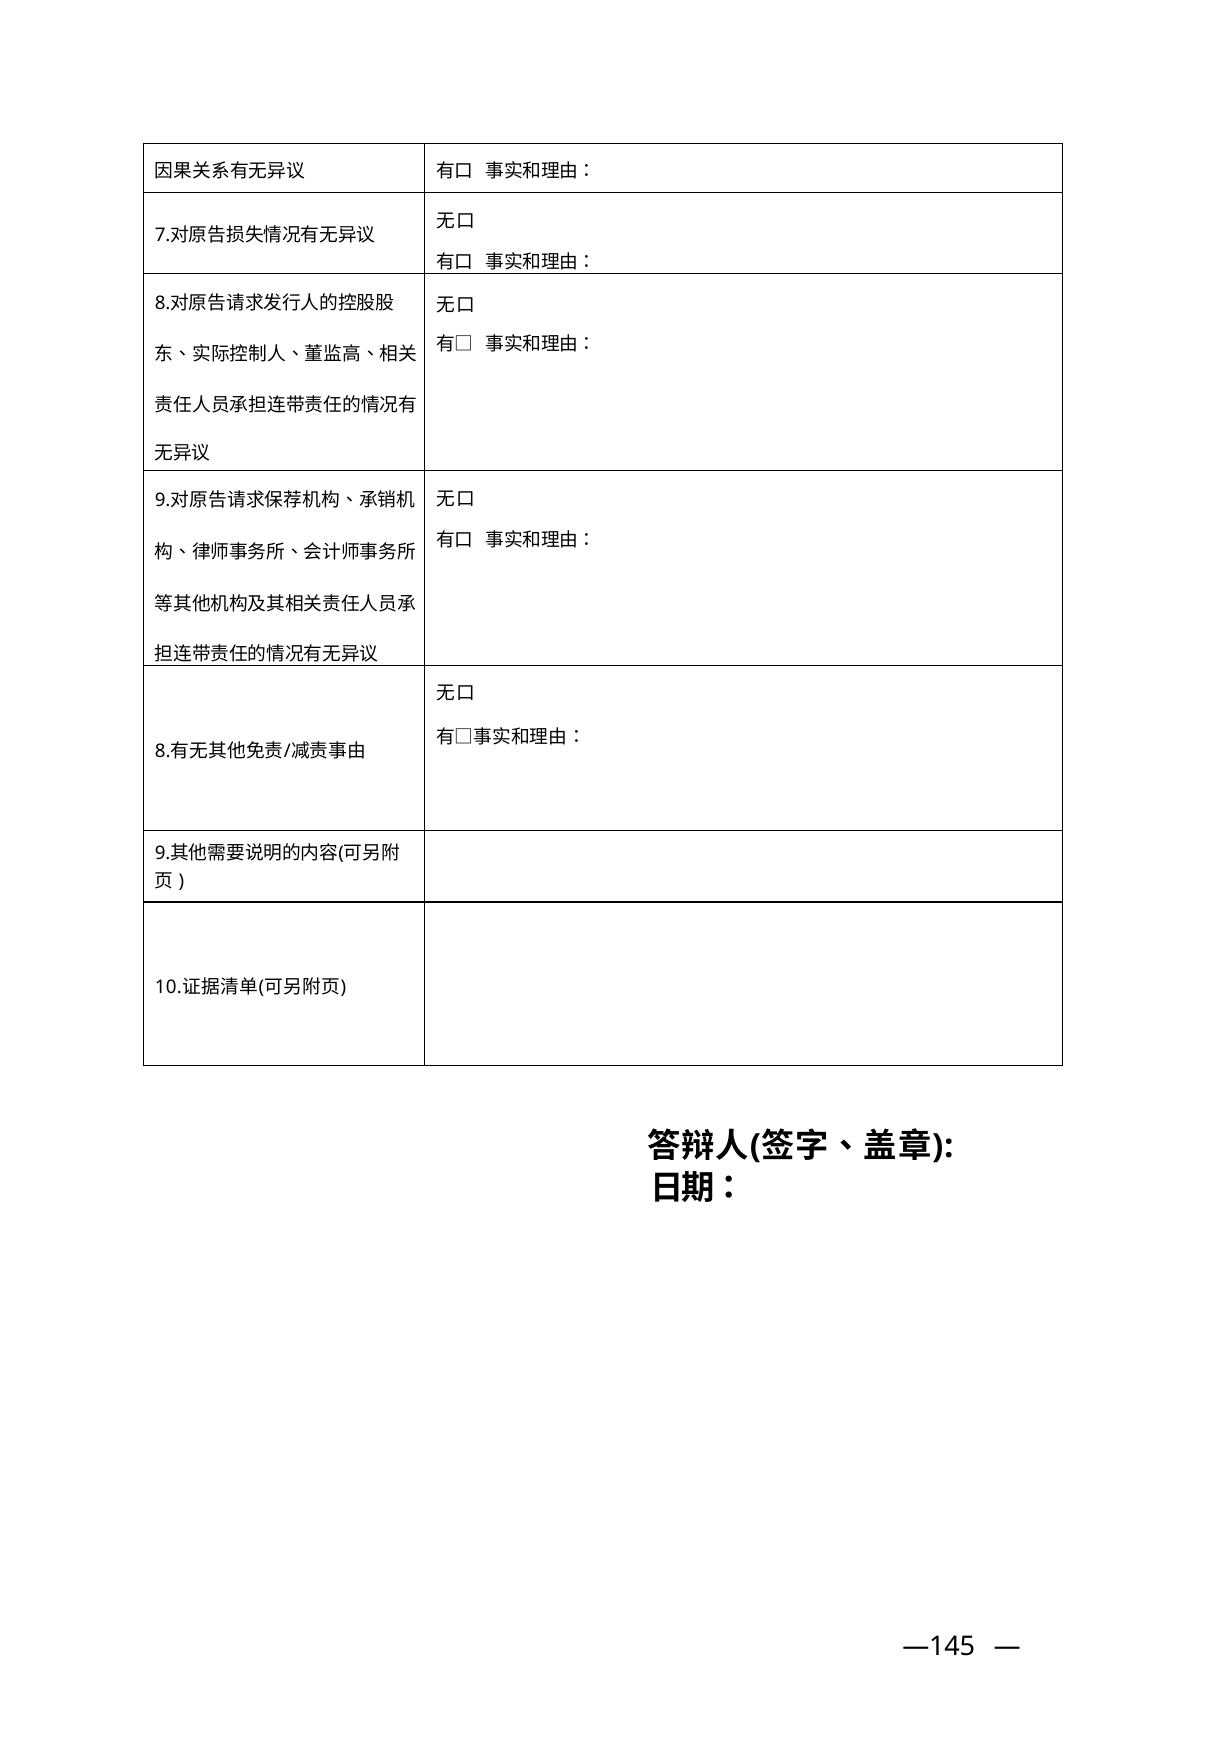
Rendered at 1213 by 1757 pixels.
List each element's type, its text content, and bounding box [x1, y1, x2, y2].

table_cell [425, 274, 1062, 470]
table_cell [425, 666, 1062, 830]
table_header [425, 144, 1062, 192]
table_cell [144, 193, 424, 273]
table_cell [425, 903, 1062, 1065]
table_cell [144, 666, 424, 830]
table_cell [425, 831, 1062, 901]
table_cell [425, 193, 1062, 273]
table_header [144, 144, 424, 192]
text 答辩人(签字、盖章): 日期： [647, 1123, 976, 1209]
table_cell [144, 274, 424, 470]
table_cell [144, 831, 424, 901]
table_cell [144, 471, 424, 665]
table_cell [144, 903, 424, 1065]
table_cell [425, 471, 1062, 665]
text —145 — [902, 1633, 1064, 1661]
